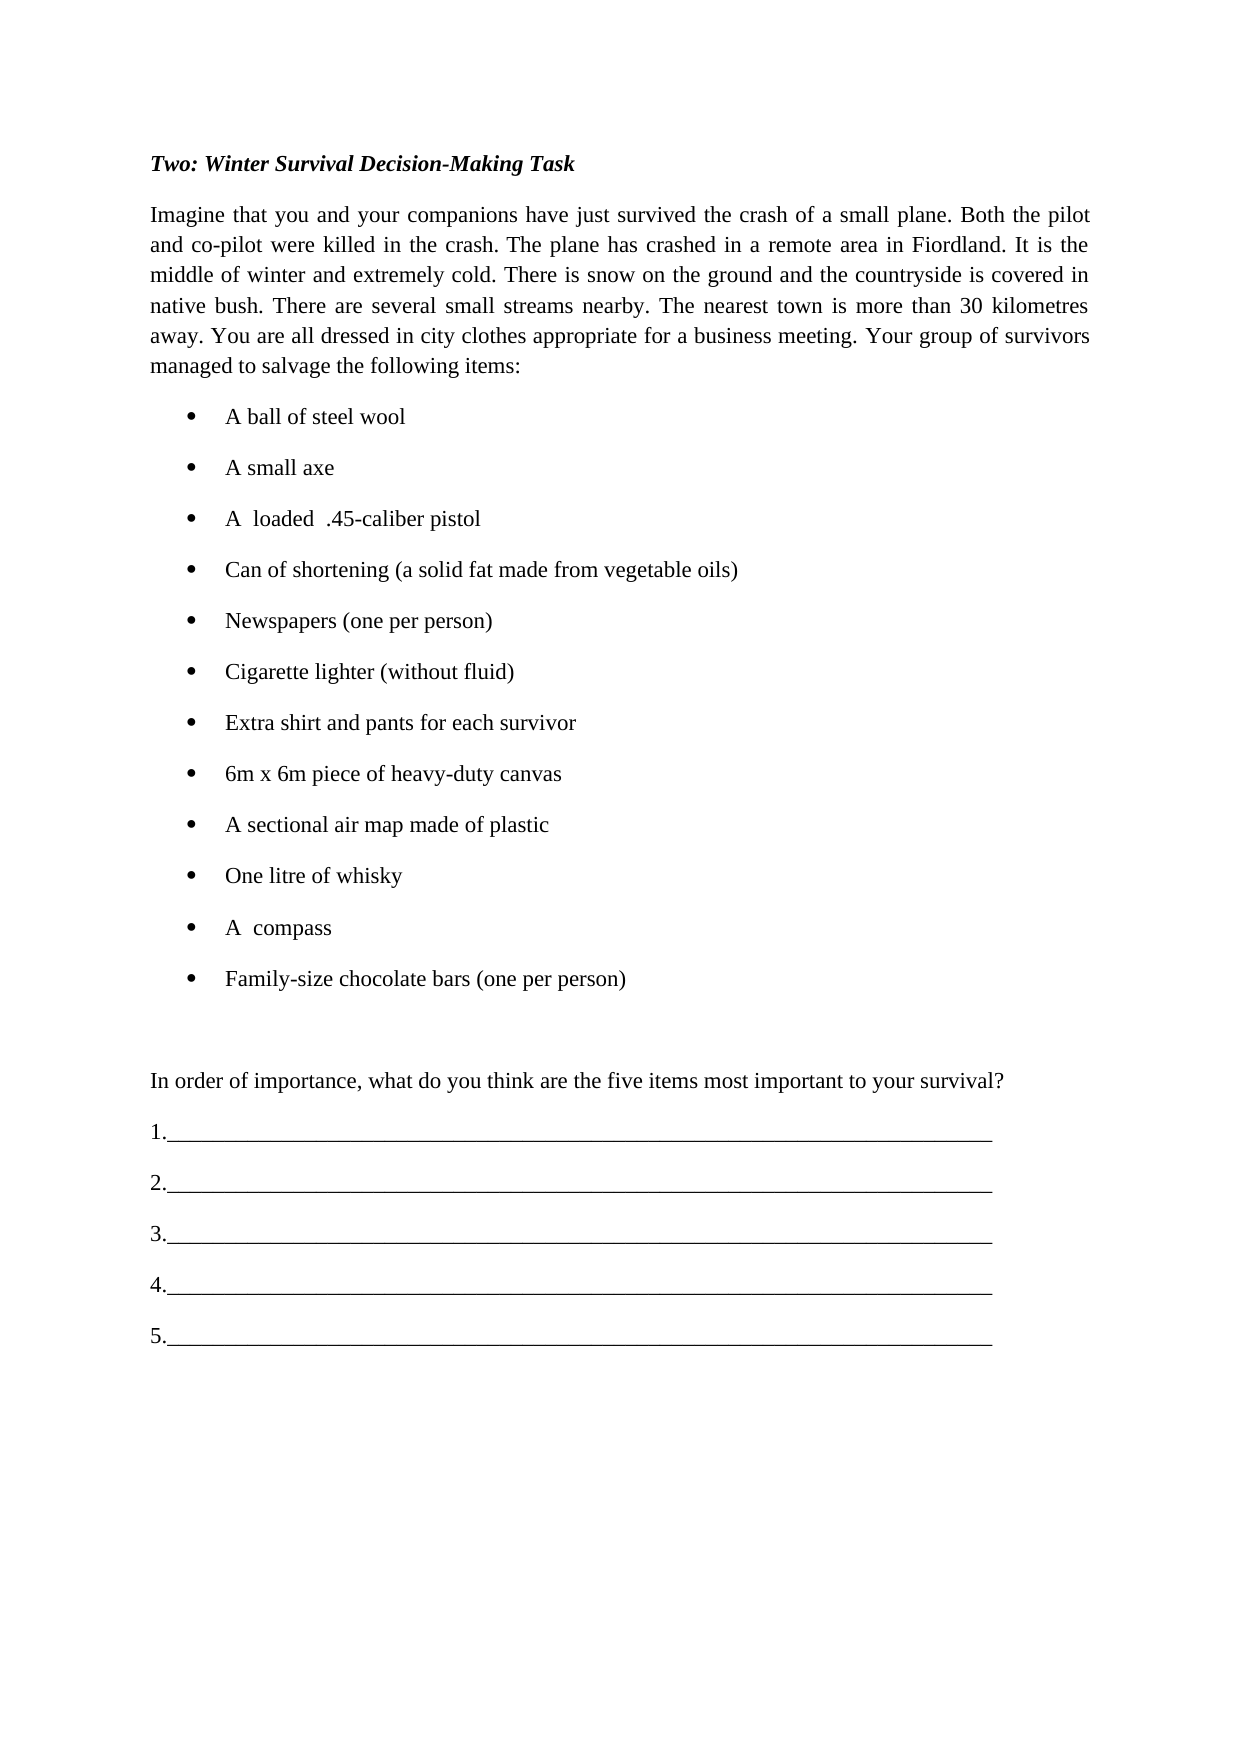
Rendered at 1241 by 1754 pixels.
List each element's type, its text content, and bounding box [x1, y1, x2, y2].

text 3.________________________________________________________________________ [150, 1220, 1090, 1246]
list Newspapers (one per person) [187, 607, 1090, 634]
text Imagine that you and your companions have just survived the crash of a small plane. Both the pilot and co-pilot were killed in the crash. The plane has crashed in a remote area in Fiordland. It is the middle of winter and extremely cold. There is snow on the ground and the countryside is covered in native bush. There are several small streams nearby. The nearest town is more than 30 kilometres away. You are all dressed in city clothes appropriate for a business meeting. Your group of survivors managed to salvage the following items: [150, 201, 1090, 378]
list A small axe [187, 454, 1090, 481]
list Can of shortening (a solid fat made from vegetable oils) [187, 556, 1090, 583]
list One litre of whisky [187, 862, 1090, 889]
text Two: Winter Survival Decision-Making Task [150, 150, 1090, 176]
text 5.________________________________________________________________________ [150, 1322, 1090, 1446]
list A compass [187, 913, 1090, 940]
list A loaded .45-caliber pistol [187, 505, 1090, 532]
list Cigarette lighter (without fluid) [187, 658, 1090, 685]
text 2.________________________________________________________________________ [150, 1169, 1090, 1195]
list A sectional air map made of plastic [187, 811, 1090, 838]
text In order of importance, what do you think are the five items most important to your survival? [150, 1067, 1090, 1093]
list A ball of steel wool [187, 403, 1090, 429]
list Extra shirt and pants for each survivor [187, 709, 1090, 736]
text 1.________________________________________________________________________ [150, 1118, 1090, 1144]
text 4.________________________________________________________________________ [150, 1271, 1090, 1297]
list Family-size chocolate bars (one per person) [187, 964, 1090, 991]
list 6m x 6m piece of heavy-duty canvas [187, 760, 1090, 787]
